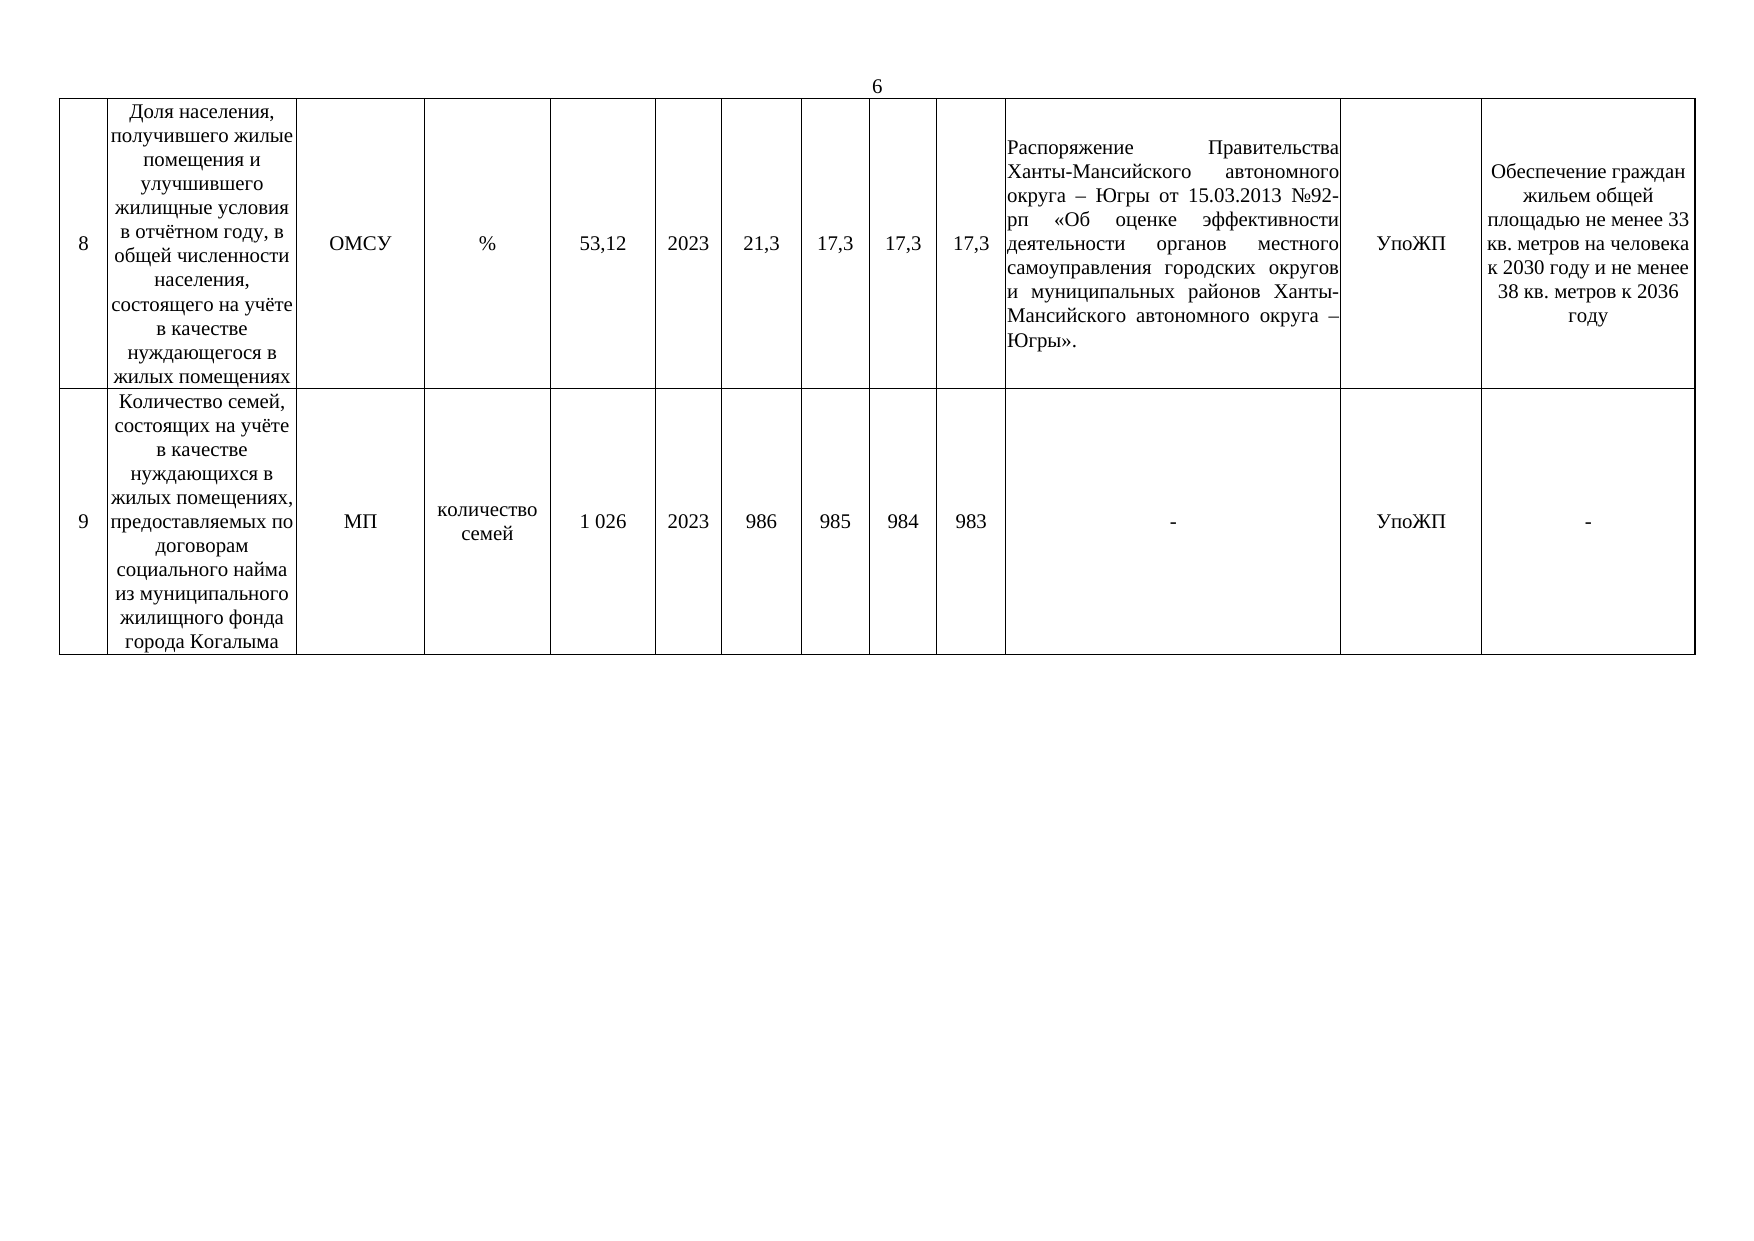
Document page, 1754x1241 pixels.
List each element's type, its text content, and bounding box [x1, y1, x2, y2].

table_header УпоЖП [1341, 99, 1481, 388]
table_cell МП [297, 389, 424, 653]
table_header 17,3 [937, 99, 1005, 388]
table_cell - [1482, 389, 1694, 653]
table_cell - [1006, 389, 1340, 653]
table_header ОМСУ [297, 99, 424, 388]
table_cell УпоЖП [1341, 389, 1481, 653]
table_cell количество семей [425, 389, 550, 653]
table_header 53,12 [551, 99, 655, 388]
table_cell 986 [722, 389, 801, 653]
table_header Доля населения, получившего жилые помещения и улучшившего жилищные условия в отчётном году, в общей численности населения, состоящего на учёте в качестве нуждающегося в жилых помещениях [108, 99, 296, 388]
table_cell 984 [870, 389, 936, 653]
table_cell 9 [60, 389, 107, 653]
table_header 21,3 [722, 99, 801, 388]
table_header Распоряжение Правительства Ханты-Мансийского автономного округа – Югры от 15.03.2013 №92-рп «Об оценке эффективности деятельности органов местного самоуправления городских округов и муниципальных районов Ханты-Мансийского автономного округа – Югры». [1006, 99, 1340, 388]
table_header 17,3 [802, 99, 869, 388]
table_cell 1 026 [551, 389, 655, 653]
table_cell 985 [802, 389, 869, 653]
table_cell Количество семей, состоящих на учёте в качестве нуждающихся в жилых помещениях, предоставляемых по договорам социального найма из муниципального жилищного фонда города Когалыма [108, 389, 296, 653]
table_header Обеспечение граждан жильем общей площадью не менее 33 кв. метров на человека к 2030 году и не менее 38 кв. метров к 2036 году [1482, 99, 1694, 388]
table_header 17,3 [870, 99, 936, 388]
table_header 8 [60, 99, 107, 388]
table_header 2023 [656, 99, 721, 388]
table_cell 983 [937, 389, 1005, 653]
table_header % [425, 99, 550, 388]
table_cell 2023 [656, 389, 721, 653]
